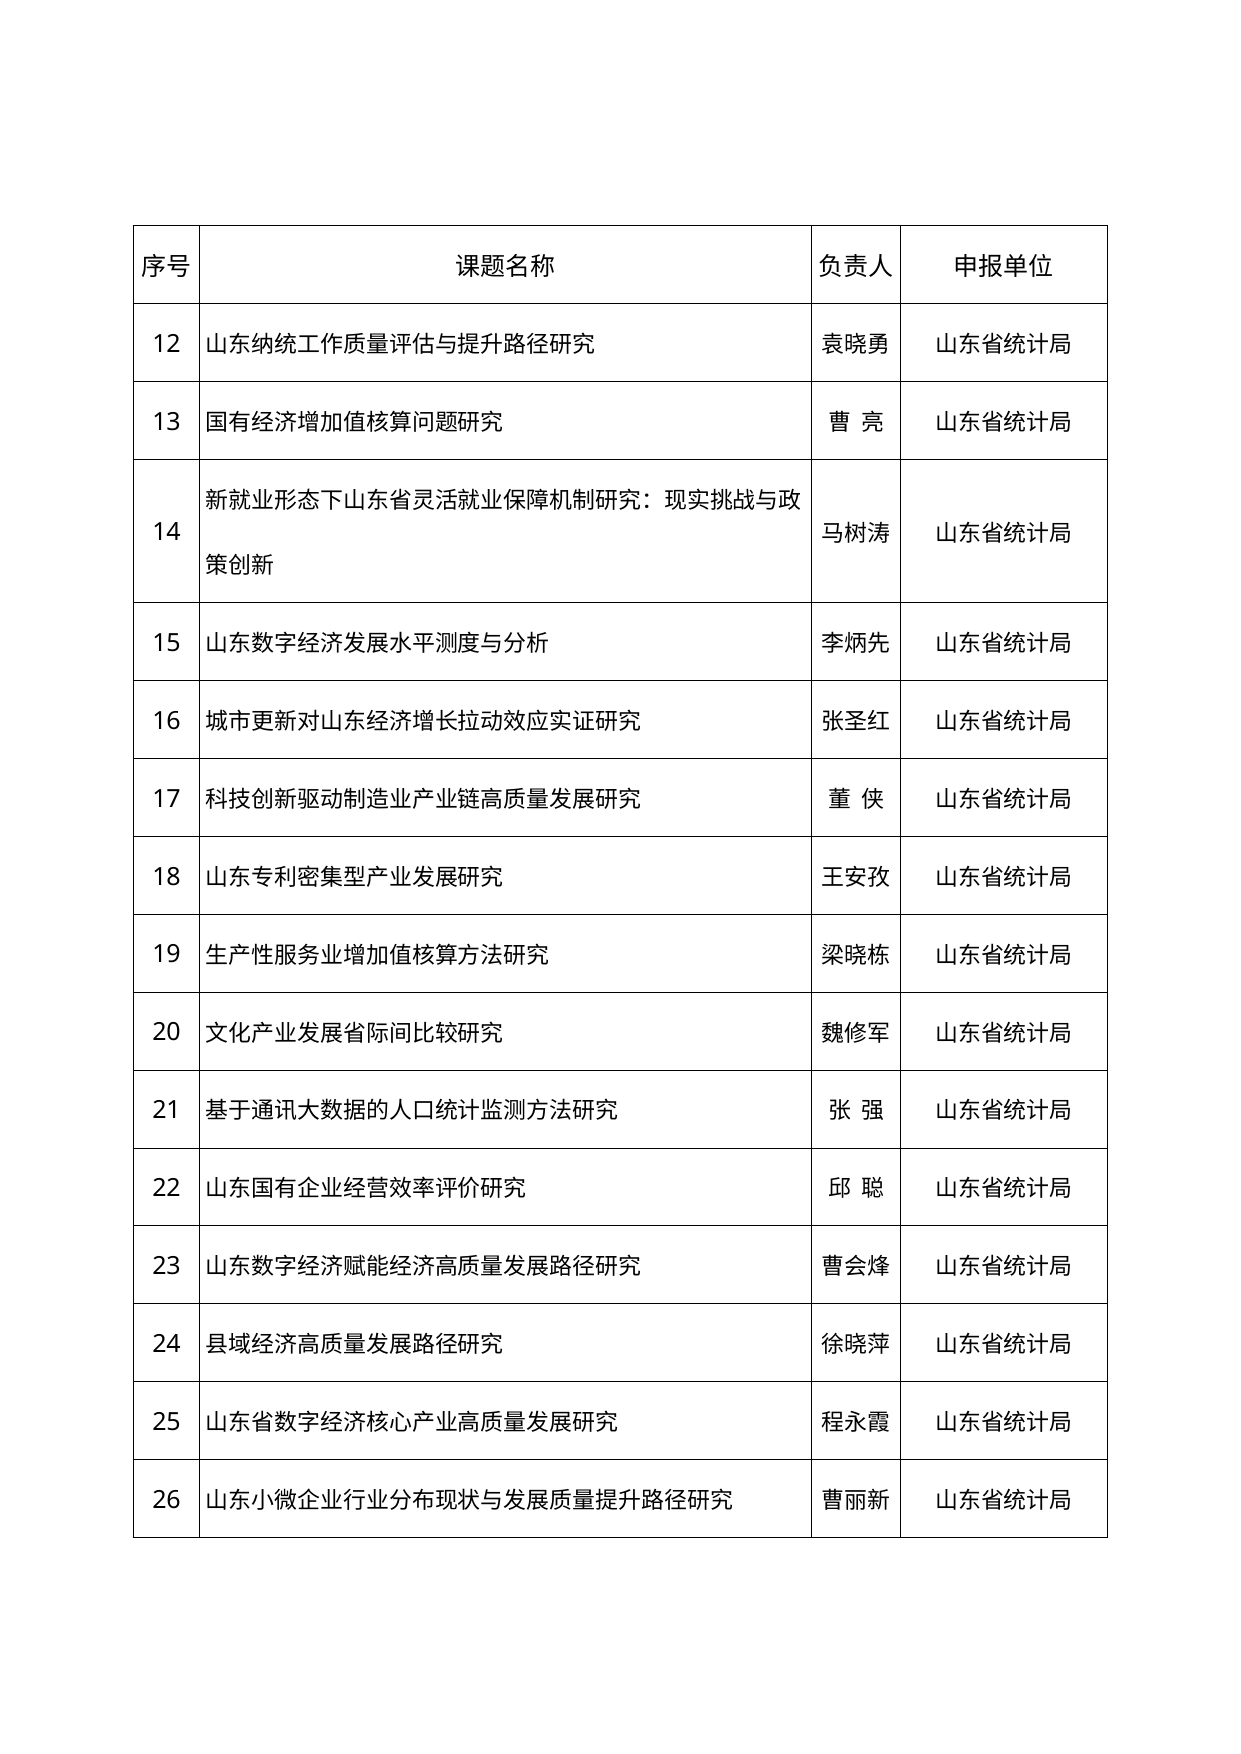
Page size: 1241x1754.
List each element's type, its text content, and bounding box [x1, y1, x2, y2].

table_cell 山东省统计局 [901, 1382, 1107, 1459]
table_cell 山东省统计局 [901, 681, 1107, 758]
table_header 课题名称 [200, 226, 811, 303]
table_cell 山东省统计局 [901, 759, 1107, 836]
table_cell 山东数字经济发展水平测度与分析 [200, 603, 811, 680]
table_cell 山东省统计局 [901, 993, 1107, 1069]
table_cell 山东省统计局 [901, 1460, 1107, 1537]
table_header 申报单位 [901, 226, 1107, 303]
table_cell 县域经济高质量发展路径研究 [200, 1304, 811, 1381]
table_cell 科技创新驱动制造业产业链高质量发展研究 [200, 759, 811, 836]
table_cell 曹 亮 [812, 382, 900, 459]
table_cell 山东省统计局 [901, 915, 1107, 992]
table_cell 邱 聪 [812, 1149, 900, 1225]
table_cell 新就业形态下山东省灵活就业保障机制研究：现实挑战与政策创新 [200, 460, 811, 602]
table_cell 魏修军 [812, 993, 900, 1069]
table_cell 生产性服务业增加值核算方法研究 [200, 915, 811, 992]
table_cell 20 [134, 993, 199, 1069]
table_cell 12 [134, 304, 199, 381]
table_cell 文化产业发展省际间比较研究 [200, 993, 811, 1069]
table_cell 袁晓勇 [812, 304, 900, 381]
table_cell 山东省统计局 [901, 304, 1107, 381]
table_cell 基于通讯大数据的人口统计监测方法研究 [200, 1071, 811, 1147]
table_cell 14 [134, 460, 199, 602]
table_cell 19 [134, 915, 199, 992]
table_cell 13 [134, 382, 199, 459]
table_cell 山东专利密集型产业发展研究 [200, 837, 811, 914]
table_cell 山东国有企业经营效率评价研究 [200, 1149, 811, 1225]
table_cell 程永霞 [812, 1382, 900, 1459]
table_cell 22 [134, 1149, 199, 1225]
table_cell 国有经济增加值核算问题研究 [200, 382, 811, 459]
table_cell 23 [134, 1226, 199, 1303]
table_cell 山东省统计局 [901, 460, 1107, 602]
table_cell 王安孜 [812, 837, 900, 914]
table_cell 梁晓栋 [812, 915, 900, 992]
table_cell 山东省统计局 [901, 1304, 1107, 1381]
table_cell 21 [134, 1071, 199, 1147]
table_cell 16 [134, 681, 199, 758]
table_cell 18 [134, 837, 199, 914]
table_cell 山东省数字经济核心产业高质量发展研究 [200, 1382, 811, 1459]
table_header 序号 [134, 226, 199, 303]
table_cell 山东省统计局 [901, 603, 1107, 680]
table_cell 山东省统计局 [901, 1149, 1107, 1225]
table_cell 城市更新对山东经济增长拉动效应实证研究 [200, 681, 811, 758]
table_cell 董 侠 [812, 759, 900, 836]
table_cell 山东省统计局 [901, 1071, 1107, 1147]
table_cell 张圣红 [812, 681, 900, 758]
table_cell 15 [134, 603, 199, 680]
table_cell 山东省统计局 [901, 837, 1107, 914]
table_cell 李炳先 [812, 603, 900, 680]
table_cell 26 [134, 1460, 199, 1537]
table_cell 马树涛 [812, 460, 900, 602]
table_cell 山东纳统工作质量评估与提升路径研究 [200, 304, 811, 381]
table_cell 17 [134, 759, 199, 836]
table_header 负责人 [812, 226, 900, 303]
table_cell 山东省统计局 [901, 1226, 1107, 1303]
table_cell 山东小微企业行业分布现状与发展质量提升路径研究 [200, 1460, 811, 1537]
table_cell 曹会烽 [812, 1226, 900, 1303]
table_cell 曹丽新 [812, 1460, 900, 1537]
table_cell 25 [134, 1382, 199, 1459]
table_cell 徐晓萍 [812, 1304, 900, 1381]
table_cell 24 [134, 1304, 199, 1381]
table_cell 张 强 [812, 1071, 900, 1147]
table_cell 山东数字经济赋能经济高质量发展路径研究 [200, 1226, 811, 1303]
table_cell 山东省统计局 [901, 382, 1107, 459]
